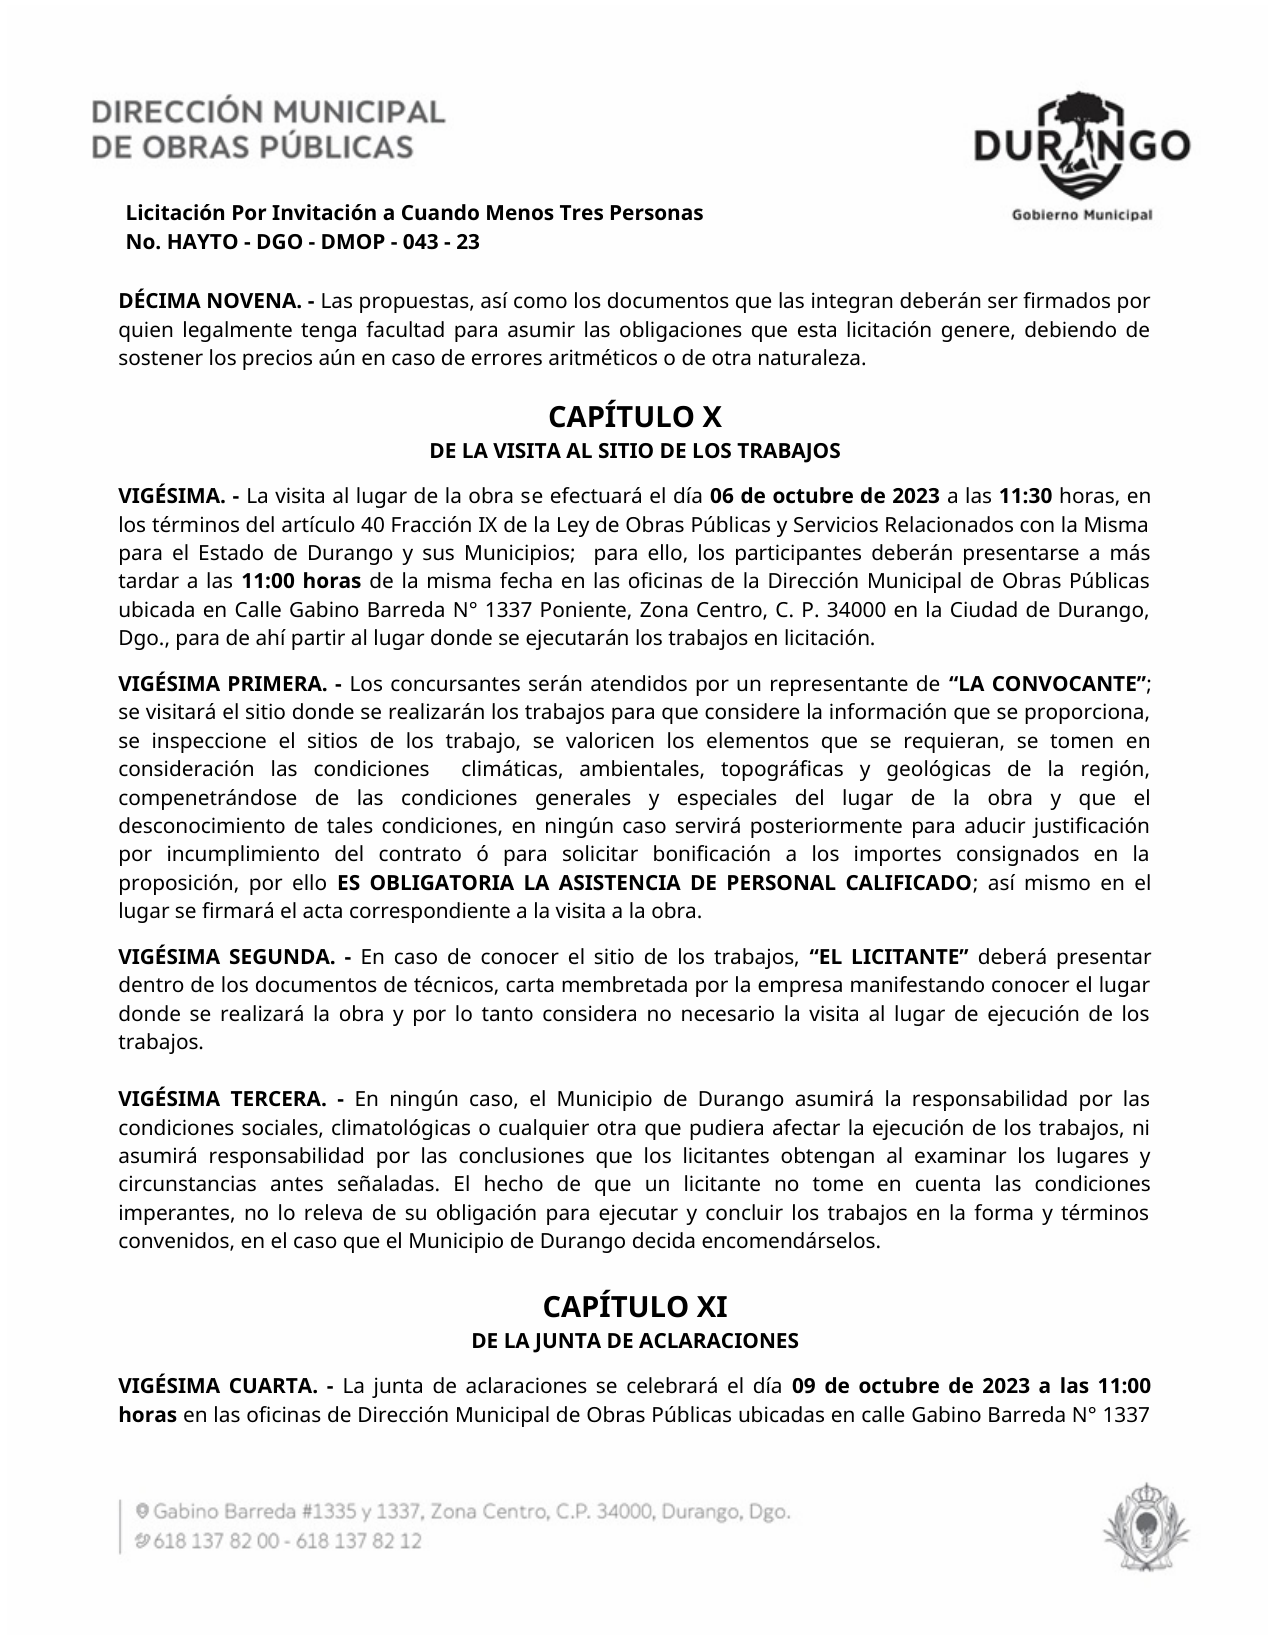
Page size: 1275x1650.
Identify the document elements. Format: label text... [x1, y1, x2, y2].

text VIGÉSIMA PRIMERA. - Los concursantes serán atendidos por un representante de “LA CONVOCANTE”; se visitará el sitio donde se realizarán los trabajos para que considere la información que se proporciona, se inspeccione el sitios de los trabajo, se valoricen los elementos que se requieran, se tomen en consideración las condiciones climáticas, ambientales, topográficas y geológicas de la región, compenetrándose de las condiciones generales y especiales del lugar de la obra y que el desconocimiento de tales condiciones, en ningún caso servirá posteriormente para aducir justificación por incumplimiento del contrato ó para solicitar bonificación a los importes consignados en la proposición, por ello ES OBLIGATORIA LA ASISTENCIA DE PERSONAL CALIFICADO; así mismo en el lugar se firmará el acta correspondiente a la visita a la obra. [118, 669, 1152, 925]
text VIGÉSIMA TERCERA. - En ningún caso, el Municipio de Durango asumirá la responsabilidad por las condiciones sociales, climatológicas o cualquier otra que pudiera afectar la ejecución de los trabajos, ni asumirá responsabilidad por las conclusiones que los licitantes obtengan al examinar los lugares y circunstancias antes señaladas. El hecho de que un licitante no tome en cuenta las condiciones imperantes, no lo releva de su obligación para ejecutar y concluir los trabajos en la forma y términos convenidos, en el caso que el Municipio de Durango decida encomendárselos. [118, 1084, 1152, 1255]
text CAPÍTULO X [118, 396, 1152, 436]
picture [7, 5, 1269, 1635]
text DÉCIMA NOVENA. - Las propuestas, así como los documentos que las integran deberán ser firmados por quien legalmente tenga facultad para asumir las obligaciones que esta licitación genere, debiendo de sostener los precios aún en caso de errores aritméticos o de otra naturaleza. [118, 287, 1152, 372]
text DE ACLARACIONES [118, 1326, 1152, 1354]
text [118, 1371, 1152, 1428]
text VIGÉSIMA SEGUNDA. - En caso de conocer el sitio de los trabajos, “EL LICITANTE” deberá presentar dentro de los documentos de técnicos, carta membretada por la empresa manifestando conocer el lugar donde se realizará la obra y por lo tanto considera no necesario la visita al lugar de ejecución de los trabajos. [118, 942, 1152, 1056]
text VIGÉSIMA. - La visita al lugar de la obra se efectuará el día 06 de octubre de 2023 a las 11:30 horas, en los términos del artículo 40 Fracción IX de la Ley de Obras Públicas y Servicios Relacionados con la Misma para el Estado de Durango y sus Municipios; para ello, los participantes deberán presentarse a más tardar a las 11:00 horas de la misma fecha en las oficinas de la Dirección Municipal de Obras Públicas ubicada en Calle Gabino Barreda N° 1337 Poniente, Zona Centro, C. P. 34000 en la Ciudad de Durango, Dgo., para de ahí partir al lugar donde se ejecutarán los trabajos en licitación. [118, 481, 1152, 652]
text CAPÍTULO XI [118, 1286, 1152, 1326]
text DE SITIO DE LOS TRABAJOS [118, 436, 1152, 464]
